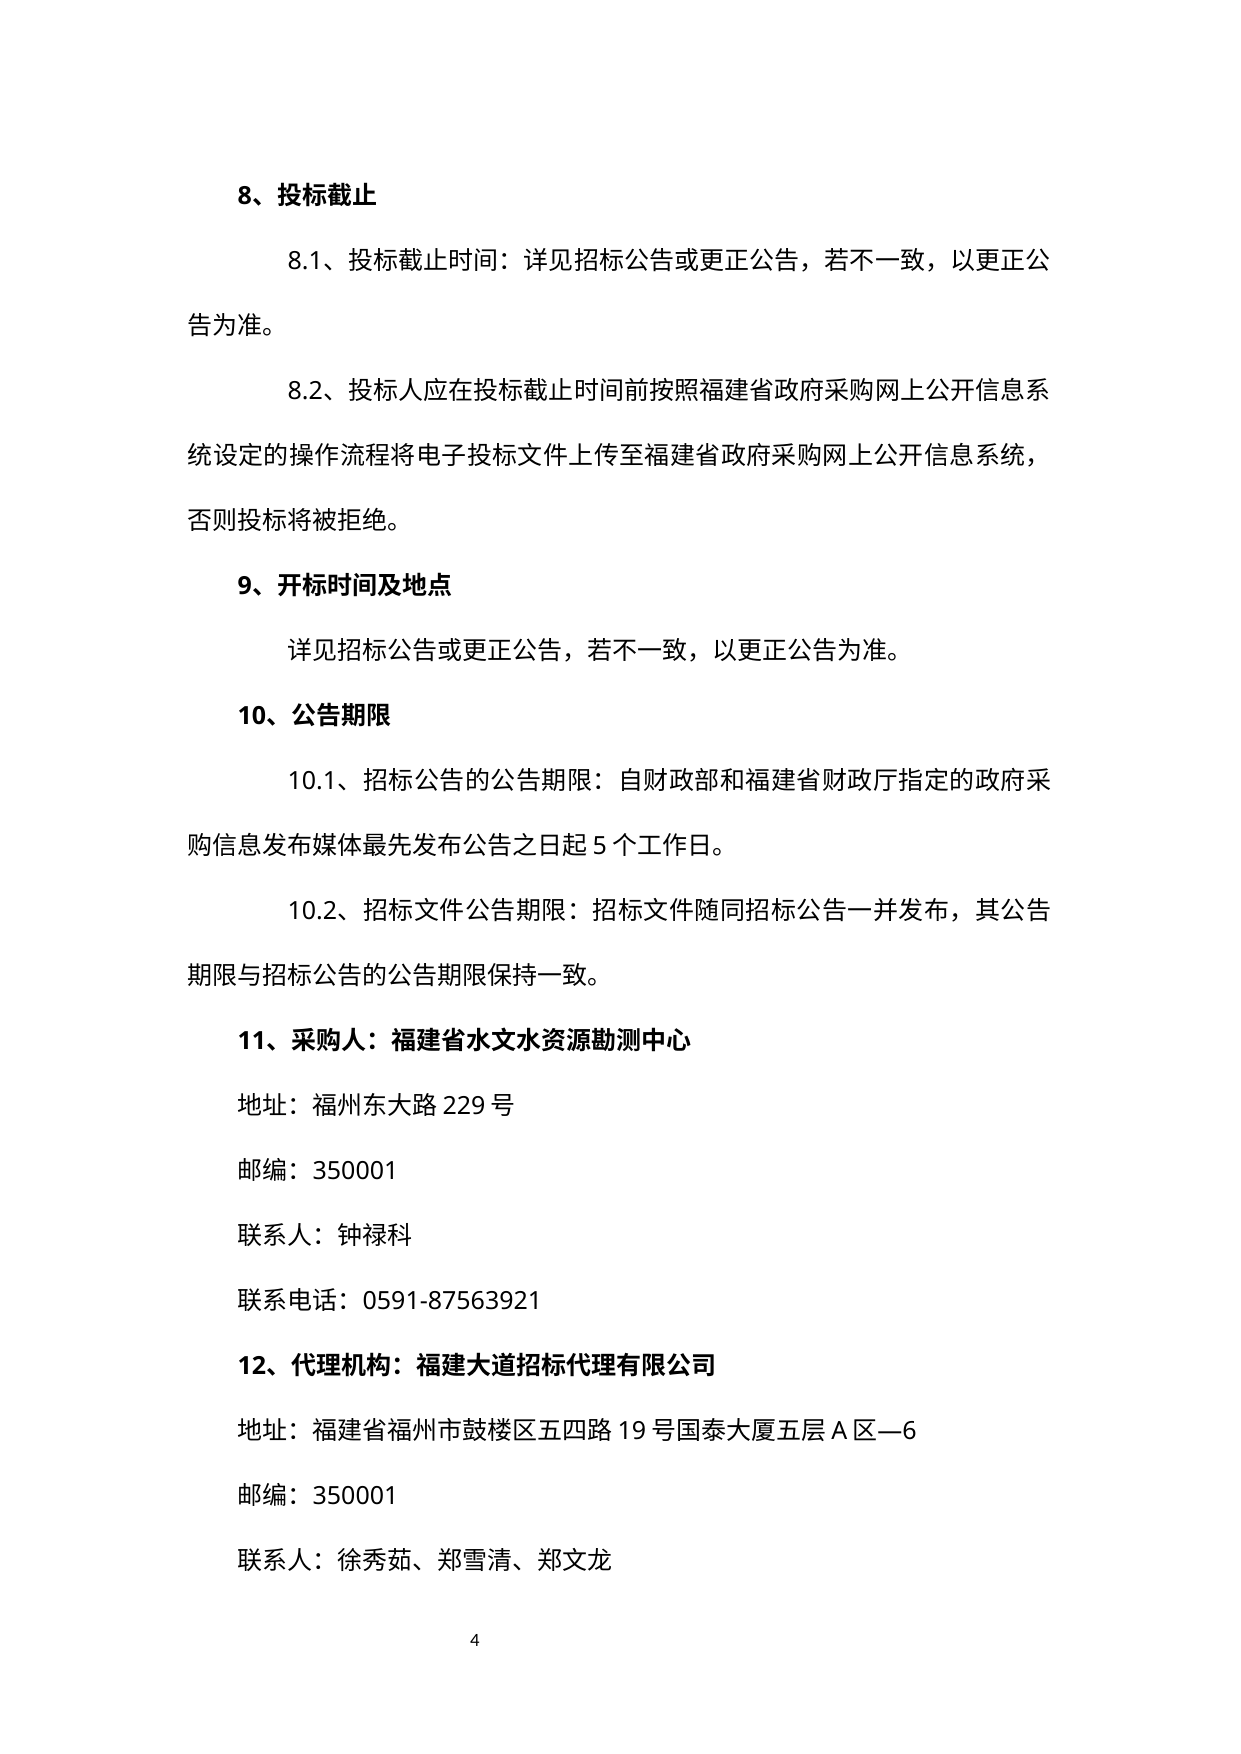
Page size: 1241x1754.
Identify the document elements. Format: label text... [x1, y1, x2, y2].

text 邮编：350001 [187, 1462, 1053, 1527]
text 联系人：徐秀茹、郑雪清、郑文龙 [187, 1527, 1053, 1592]
text 邮编：350001 [187, 1137, 1053, 1202]
text 10.1、招标公告的公告期限：自财政部和福建省财政厅指定的政府采购信息发布媒体最先发布公告之日起5个工作日。 [187, 747, 1053, 877]
text 详见招标公告或更正公告，若不一致，以更正公告为准。 [187, 617, 1053, 682]
text 12、代理机构：福建大道招标代理有限公司 [187, 1332, 1053, 1397]
text 9、开标时间及地点 [187, 552, 1053, 617]
text 联系人：钟禄科 [187, 1202, 1053, 1267]
text 地址：福建省福州市鼓楼区五四路19号国泰大厦五层A区—6 [187, 1397, 1053, 1462]
text 8、投标截止 [187, 162, 1053, 227]
text 8.1、投标截止时间：详见招标公告或更正公告，若不一致，以更正公告为准。 [187, 227, 1053, 357]
text 10.2、招标文件公告期限：招标文件随同招标公告一并发布，其公告期限与招标公告的公告期限保持一致。 [187, 877, 1053, 1007]
text 11、采购人：福建省水文水资源勘测中心 [187, 1007, 1053, 1072]
text 8.2、投标人应在投标截止时间前按照福建省政府采购网上公开信息系统设定的操作流程将电子投标文件上传至福建省政府采购网上公开信息系统，否则投标将被拒绝。 [187, 357, 1053, 552]
text 联系电话：0591-87563921 [187, 1267, 1053, 1332]
text 10、公告期限 [187, 682, 1053, 747]
text 地址：福州东大路229号 [187, 1072, 1053, 1137]
